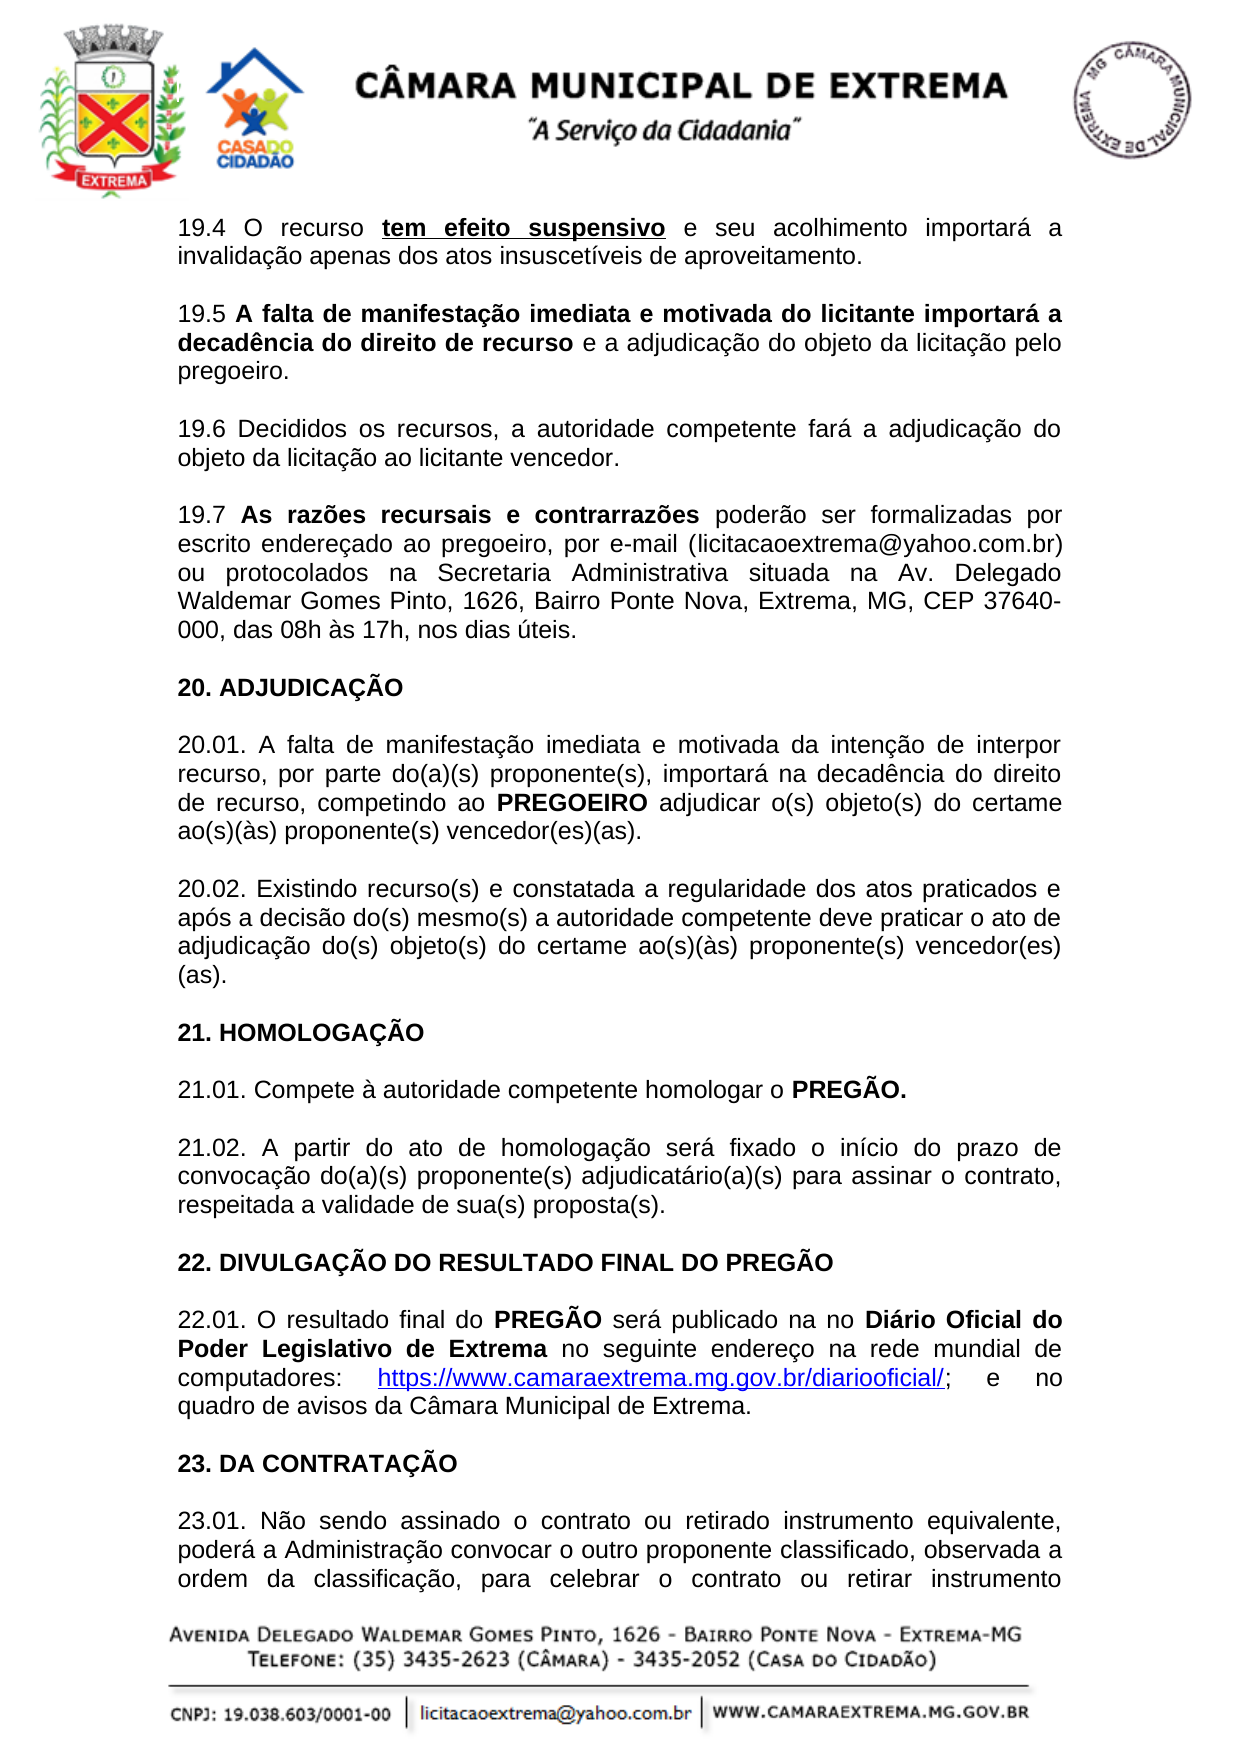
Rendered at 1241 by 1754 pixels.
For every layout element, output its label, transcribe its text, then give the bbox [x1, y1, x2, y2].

text 23. DA CONTRATAÇÃO [177, 1449, 1063, 1478]
text 19.6 Decididos os recursos, a autoridade competente fará a adjudicação do objeto da licitação ao licitante vencedor. [177, 414, 1063, 471]
text 20.01. A falta de manifestação imediata e motivada da intenção de interpor recurso, por parte do(a)(s) proponente(s), importará na decadência do direito de recurso, competindo ao PREGOEIRO adjudicar o(s) objeto(s) do certame ao(s)(às) proponente(s) vencedor(es)(as). [177, 730, 1063, 845]
picture [0, 0, 1240, 213]
text 20.02. Existindo recurso(s) e constatada a regularidade dos atos praticados e após a decisão do(s) mesmo(s) a autoridade competente deve praticar o ato de adjudicação do(s) objeto(s) do certame ao(s)(às) proponente(s) vencedor(es)(as). [177, 874, 1063, 989]
text 21. HOMOLOGAÇÃO [177, 1018, 1063, 1046]
text 19.5 A falta de manifestação imediata e motivada do licitante importará a decadência do direito de recurso e a adjudicação do objeto da licitação pelo pregoeiro. [177, 299, 1063, 385]
picture [0, 1598, 1240, 1754]
text 21.01. Compete à autoridade competente homologar o PREGÃO. [177, 1075, 1063, 1104]
text 22.01. O resultado final do PREGÃO será publicado na no Diário Oficial do Poder Legislativo de Extrema no seguinte endereço na rede mundial de computadores: https://www.camaraextrema.mg.gov.br/diariooficial/; e no quadro de avisos da Câmara Municipal de Extrema. [177, 1305, 1063, 1420]
text 21.02. A partir do ato de homologação será fixado o início do prazo de convocação do(a)(s) proponente(s) adjudicatário(a)(s) para assinar o contrato, respeitada a validade de sua(s) proposta(s). [177, 1133, 1063, 1219]
text 19.4 O recurso tem efeito suspensivo e seu acolhimento importará a invalidação apenas dos atos insuscetíveis de aproveitamento. [177, 96, 1063, 270]
text 20. ADJUDICAÇÃO [177, 673, 1063, 701]
text 22. DIVULGAÇÃO DO RESULTADO FINAL DO PREGÃO [177, 1248, 1063, 1276]
text 19.7 As razões recursais e contrarrazões poderão ser formalizadas por escrito endereçado ao pregoeiro, por e-mail (licitacaoextrema@yahoo.com.br) ou protocolados na Secretaria Administrativa situada na Av. Delegado Waldemar Gomes Pinto, 1626, Bairro Ponte Nova, Extrema, MG, CEP 37640-000, das 08h às 17h, nos dias úteis. [177, 500, 1063, 644]
